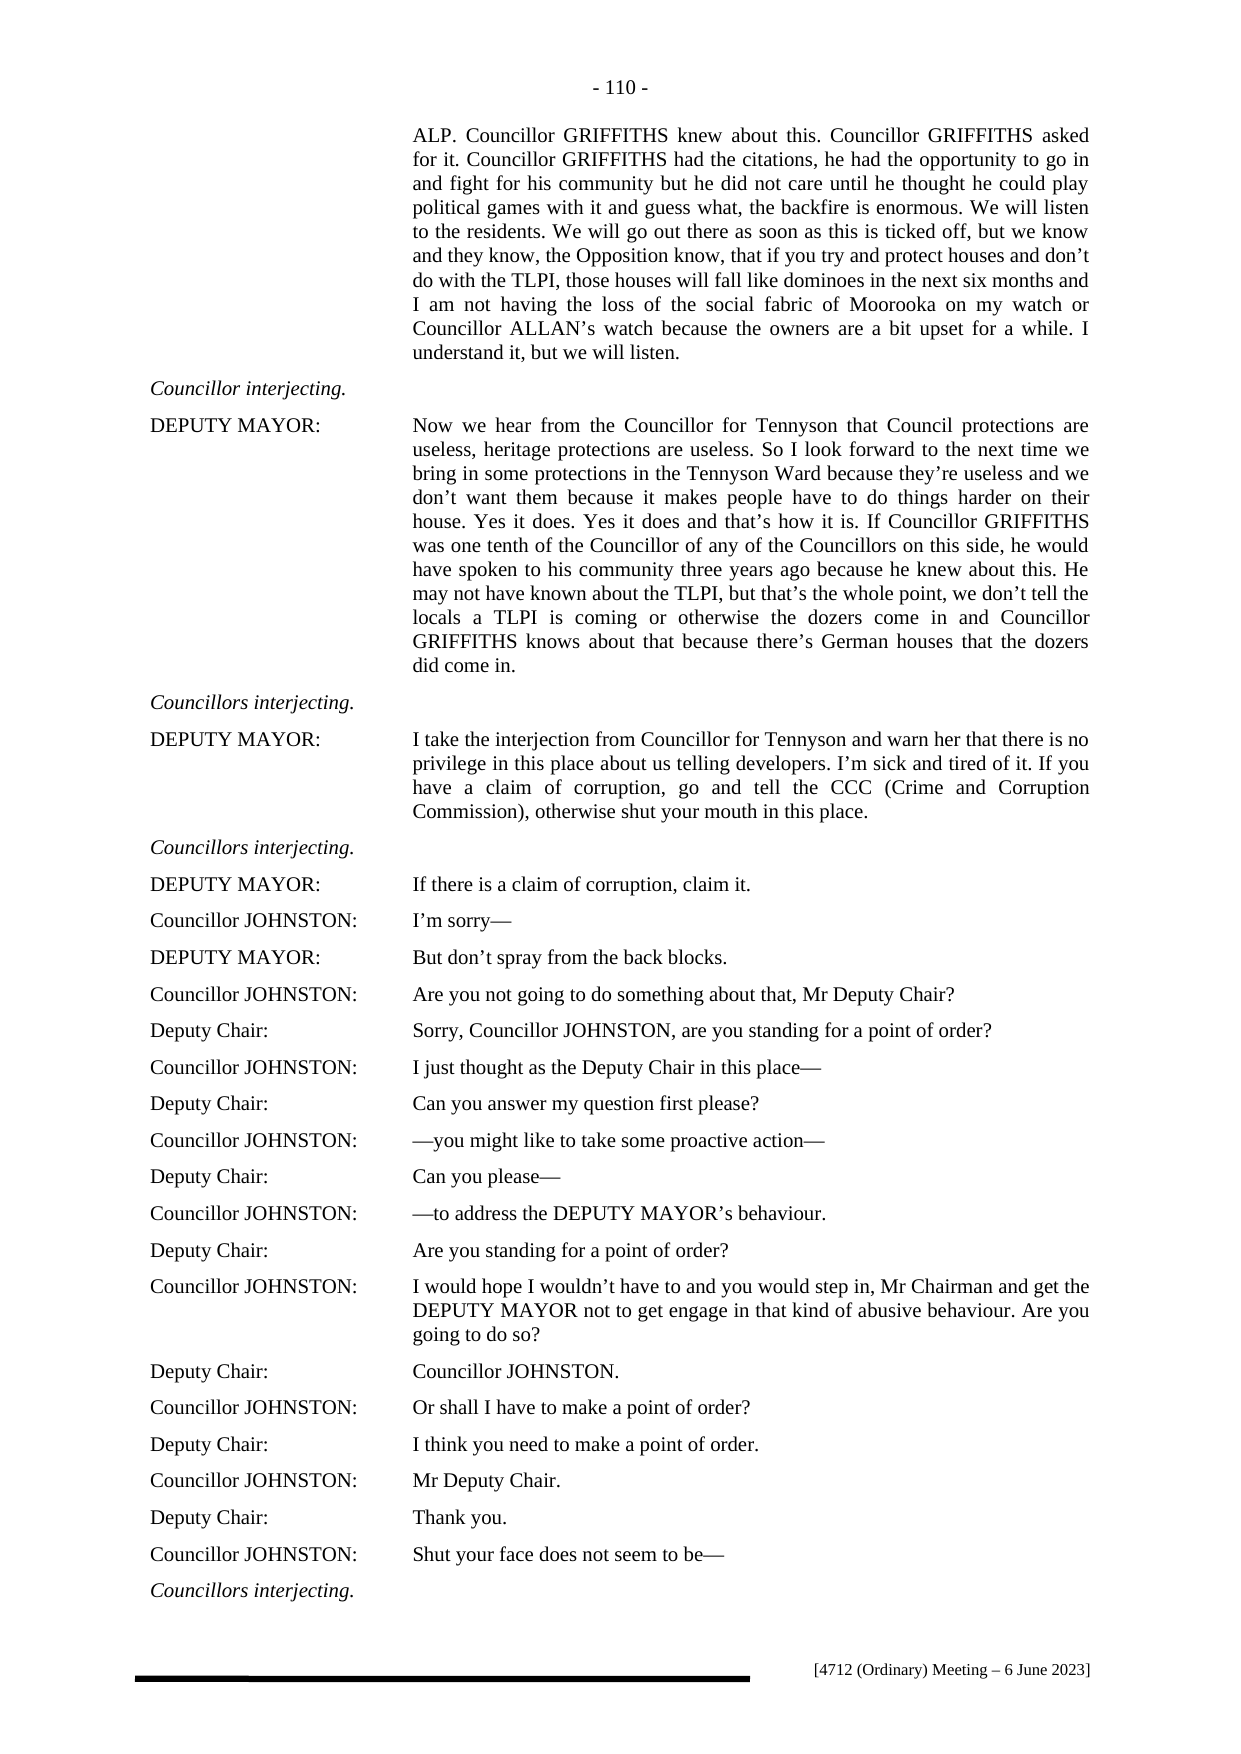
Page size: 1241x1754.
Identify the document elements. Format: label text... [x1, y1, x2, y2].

text Councillor JOHNSTON: —you might like to take some proactive action— [150, 1128, 1090, 1152]
text Councillor interjecting. [150, 376, 1090, 400]
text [150, 123, 1090, 364]
text Councillors interjecting. [150, 835, 1090, 859]
text Deputy Chair: Councillor JOHNSTON. [150, 1359, 1090, 1383]
text DEPUTY MAYOR: Now we hear from the Councillor for Tennyson that Council protections are useless, heritage protections are useless. So I look forward to the next time we bring in some protections in the Tennyson Ward because they’re useless and we don’t want them because it makes people have to do things harder on their house. Yes it does. Yes it does and that’s how it is. If Councillor GRIFFITHS was one tenth of the Councillor of any of the Councillors on this side, he would have spoken to his community three years ago because he knew about this. He may not have known about the TLPI, but that’s the whole point, we don’t tell the locals a TLPI is coming or otherwise the dozers come in and Councillor GRIFFITHS knows about that because there’s German houses that the dozers did come in. [150, 413, 1090, 677]
text Councillor JOHNSTON: I just thought as the Deputy Chair in this place— [150, 1055, 1090, 1079]
text Deputy Chair: Are you standing for a point of order? [150, 1237, 1090, 1262]
text DEPUTY MAYOR: I take the interjection from Councillor for Tennyson and warn her that there is no privilege in this place about us telling developers. I’m sick and tired of it. If you have a claim of corruption, go and tell the CCC (Crime and Corruption Commission), otherwise shut your mouth in this place. [150, 727, 1090, 823]
text Councillor JOHNSTON: —to address the DEPUTY MAYOR’s behaviour. [150, 1201, 1090, 1225]
text Councillor JOHNSTON: Mr Deputy Chair. [150, 1468, 1090, 1492]
text Councillors interjecting. [150, 1578, 1090, 1602]
text Deputy Chair: Can you please— [150, 1164, 1090, 1188]
text DEPUTY MAYOR: If there is a claim of corruption, claim it. [150, 872, 1090, 896]
text Councillor JOHNSTON: Shut your face does not seem to be— [150, 1542, 1090, 1566]
text Councillor JOHNSTON: Are you not going to do something about that, Mr Deputy Chair? [150, 982, 1090, 1006]
text Deputy Chair: Sorry, Councillor JOHNSTON, are you standing for a point of order? [150, 1018, 1090, 1042]
text Deputy Chair: Thank you. [150, 1505, 1090, 1529]
text Deputy Chair: I think you need to make a point of order. [150, 1432, 1090, 1456]
text Councillor JOHNSTON: Or shall I have to make a point of order? [150, 1395, 1090, 1419]
text Councillor JOHNSTON: I would hope I wouldn’t have to and you would step in, Mr Chairman and get the DEPUTY MAYOR not to get engage in that kind of abusive behaviour. Are you going to do so? [150, 1274, 1090, 1346]
text Councillors interjecting. [150, 690, 1090, 714]
text Deputy Chair: Can you answer my question first please? [150, 1091, 1090, 1115]
text DEPUTY MAYOR: But don’t spray from the back blocks. [150, 945, 1090, 969]
text Councillor JOHNSTON: I’m sorry— [150, 908, 1090, 932]
